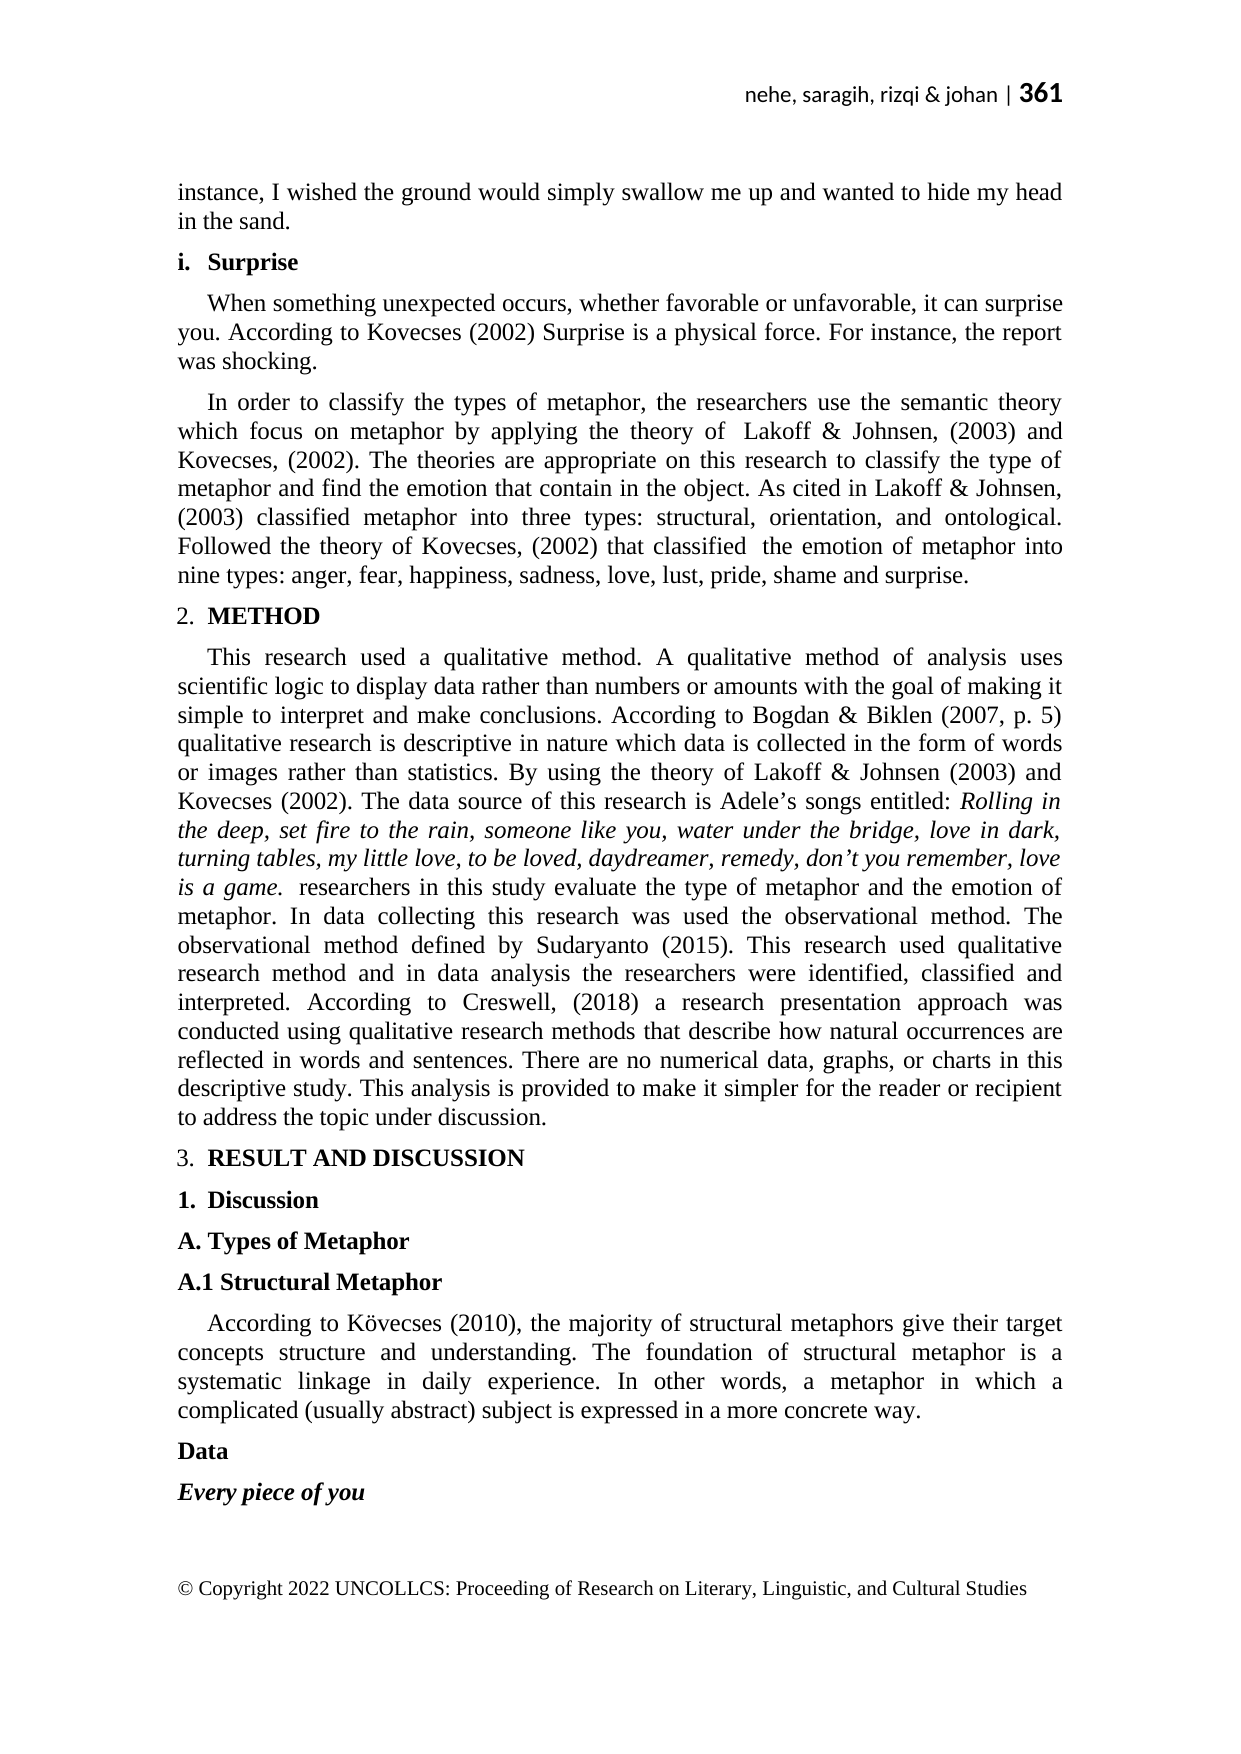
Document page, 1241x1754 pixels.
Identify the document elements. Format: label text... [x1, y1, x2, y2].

list Types of Metaphor [177, 1226, 1063, 1255]
text According to Kövecses (2010), the majority of structural metaphors give their target concepts structure and understanding. The foundation of structural metaphor is a systematic linkage in daily experience. In other words, a metaphor in which a complicated (usually abstract) subject is expressed in a more concrete way. [177, 1308, 1063, 1423]
text A.1 Structural Metaphor [177, 1267, 1063, 1296]
text Every piece of you [177, 1477, 1063, 1506]
text This research used a qualitative method. A qualitative method of analysis uses scientific logic to display data rather than numbers or amounts with the goal of making it simple to interpret and make conclusions. According to Bogdan & Biklen (2007, p. 5) qualitative research is descriptive in nature which data is collected in the form of words or images rather than statistics. By using the theory of Lakoff & Johnsen (2003) and Kovecses (2002). The data source of this research is Adele’s songs entitled: Rolling in the deep, set fire to the rain, someone like you, water under the bridge, love in dark, turning tables, my little love, to be loved, daydreamer, remedy, don’t you remember, love is a game. researchers in this study evaluate the type of metaphor and the emotion of metaphor. In data collecting this research was used the observational method. The observational method defined by Sudaryanto (2015). This research used qualitative research method and in data analysis the researchers were identified, classified and interpreted. According to Creswell, (2018) a research presentation approach was conducted using qualitative research methods that describe how natural occurrences are reflected in words and sentences. There are no numerical data, graphs, or charts in this descriptive study. This analysis is provided to make it simpler for the reader or recipient to address the topic under discussion. [177, 642, 1063, 1131]
list Discussion [177, 1185, 1063, 1213]
text In order to classify the types of metaphor, the researchers use the semantic theory which focus on metaphor by applying the theory of Lakoff & Johnsen, (2003) and Kovecses, (2002). The theories are appropriate on this research to classify the type of metaphor and find the emotion that contain in the object. As cited in Lakoff & Johnsen, (2003) classified metaphor into three types: structural, orientation, and ontological. Followed the theory of Kovecses, (2002) that classified the emotion of metaphor into nine types: anger, fear, happiness, sadness, love, lust, pride, shame and surprise. [177, 387, 1063, 588]
list RESULT AND DISCUSSION [176, 1143, 1063, 1172]
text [177, 177, 1063, 235]
text Data [177, 1436, 1063, 1465]
list Surprise [177, 247, 1063, 276]
list METHOD [176, 601, 1063, 630]
text When something unexpected occurs, whether favorable or unfavorable, it can surprise you. According to Kovecses (2002) Surprise is a physical force. For instance, the report was shocking. [177, 288, 1063, 375]
